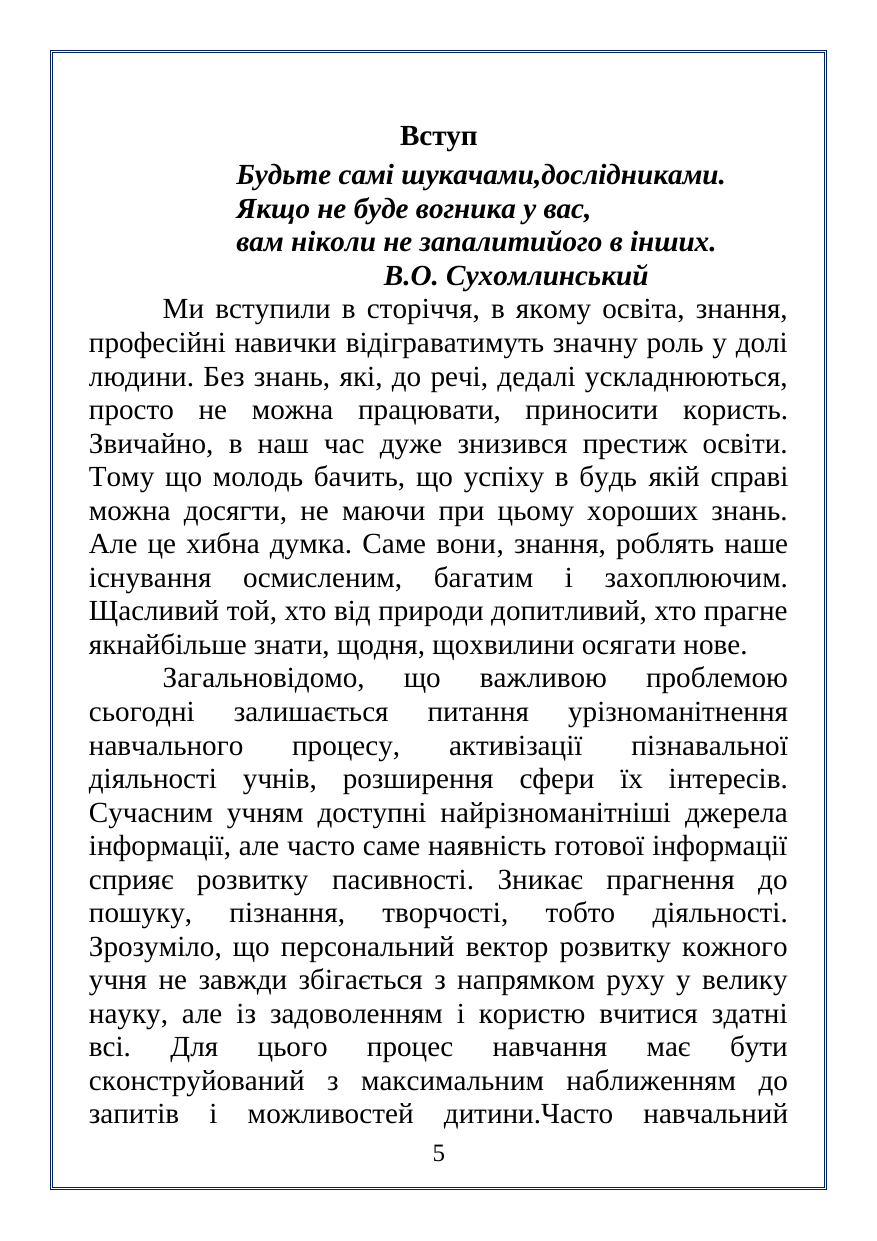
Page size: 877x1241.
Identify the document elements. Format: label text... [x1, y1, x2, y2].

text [89, 661, 788, 1130]
text Будьте самі шукачами,дослідниками. [89, 157, 788, 191]
text вам ніколи не запалитийого в інших. [89, 224, 788, 258]
text Якщо не буде вогника у вас, [89, 191, 788, 224]
text В.О. Сухомлинський [89, 258, 788, 292]
subtitle Вступ [89, 118, 788, 151]
text Ми вступили в сторіччя, в якому освіта, знання, професійні навички відіграватимуть значну роль у долі людини. Без знань, які, до речі, дедалі ускладнюються, просто не можна працювати, приносити користь. Звичайно, в наш час дуже знизився престиж освіти. Тому що молодь бачить, що успіху в будь якій справі можна досягти, не маючи при цьому хороших знань. Але це хибна думка. Саме вони, знання, роблять наше існування осмисленим, багатим і захоплюючим. Щасливий той, хто від природи допитливий, хто прагне якнайбільше знати, щодня, щохвилини осягати нове. [89, 292, 788, 661]
